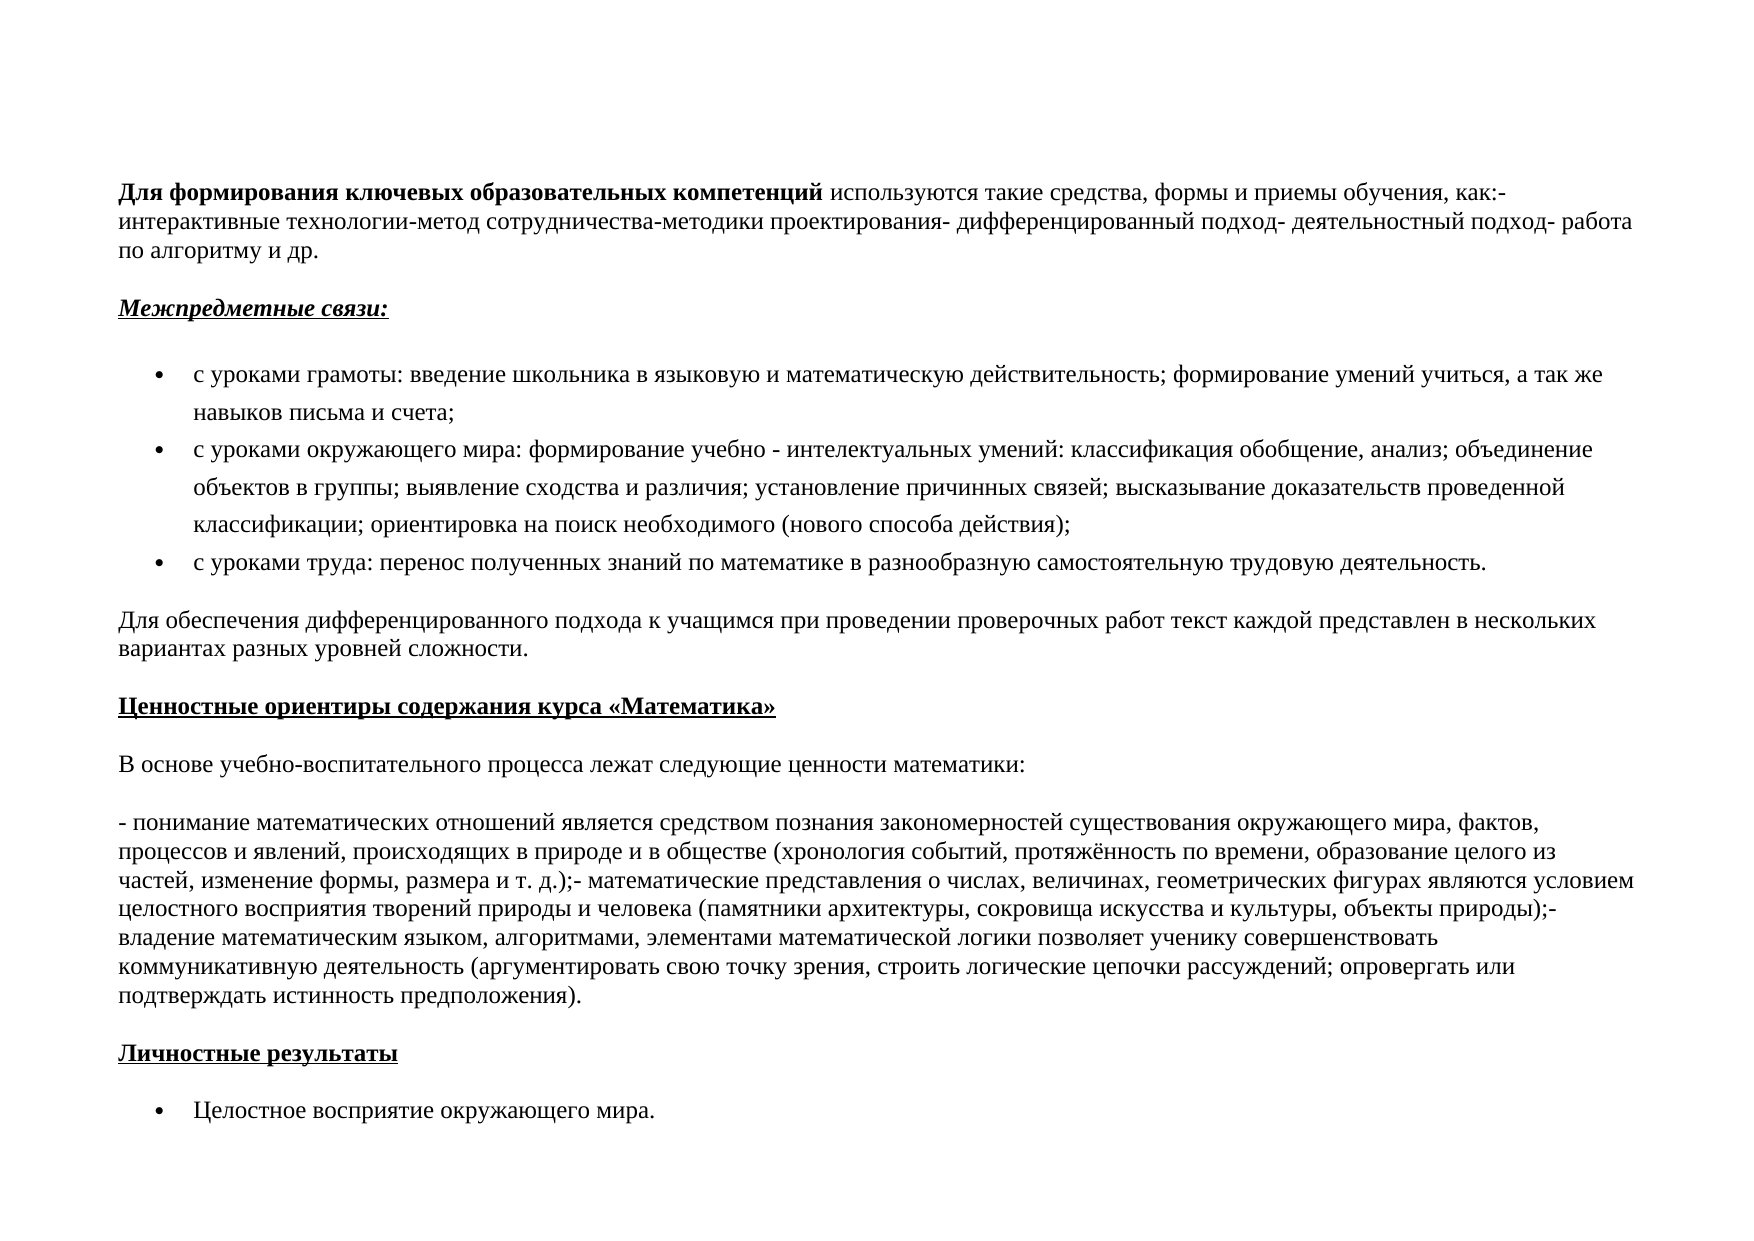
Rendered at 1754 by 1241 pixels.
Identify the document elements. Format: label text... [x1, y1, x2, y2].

text Межпредметные связи: [118, 293, 1636, 321]
list Целостное восприятие окружающего мира. [156, 1096, 1636, 1124]
text Для формирования ключевых образовательных компетенций используются такие средства, формы и приемы обучения, как:- интерактивные технологии-метод сотрудничества-методики проектирования- дифференцированный подход- деятельностный подход- работа по алгоритму и др. [118, 177, 1636, 263]
text - понимание математических отношений является средством познания закономерностей существования окружающего мира, фактов, процессов и явлений, происходящих в природе и в обществе (хронология событий, протяжённость по времени, образование целого из частей, изменение формы, размера и т. д.);- математические представления о числах, величинах, геометрических фигурах являются условием целостного восприятия творений природы и человека (памятники архитектуры, сокровища искусства и культуры, объекты природы);- владение математическим языком, алгоритмами, элементами математической логики позволяет ученику совершенствовать коммуникативную деятельность (аргументировать свою точку зрения, строить логические цепочки рассуждений; опровергать или подтверждать истинность предположения). [118, 807, 1636, 1008]
text В основе учебно-воспитательного процесса лежат следующие ценности математики: [118, 749, 1636, 778]
text Личностные результаты [118, 1038, 1636, 1066]
text Для обеспечения дифференцированного подхода к учащимся при проведении проверочных работ текст каждой представлен в нескольких вариантах разных уровней сложности. [118, 605, 1636, 662]
text Ценностные ориентиры содержания курса «Математика» [118, 691, 1636, 720]
list с уроками труда: перенос полученных знаний по математике в разнообразную самостоятельную трудовую деятельность. [156, 538, 1636, 576]
list с уроками грамоты: введение школьника в языковую и математическую действительность; формирование умений учиться, а так же навыков письма и счета; [156, 351, 1636, 426]
list с уроками окружающего мира: формирование учебно - интелектуальных умений: классификация обобщение, анализ; объединение объектов в группы; выявление сходства и различия; установление причинных связей; высказывание доказательств проведенной классификации; ориентировка на поиск необходимого (нового способа действия); [156, 426, 1636, 538]
